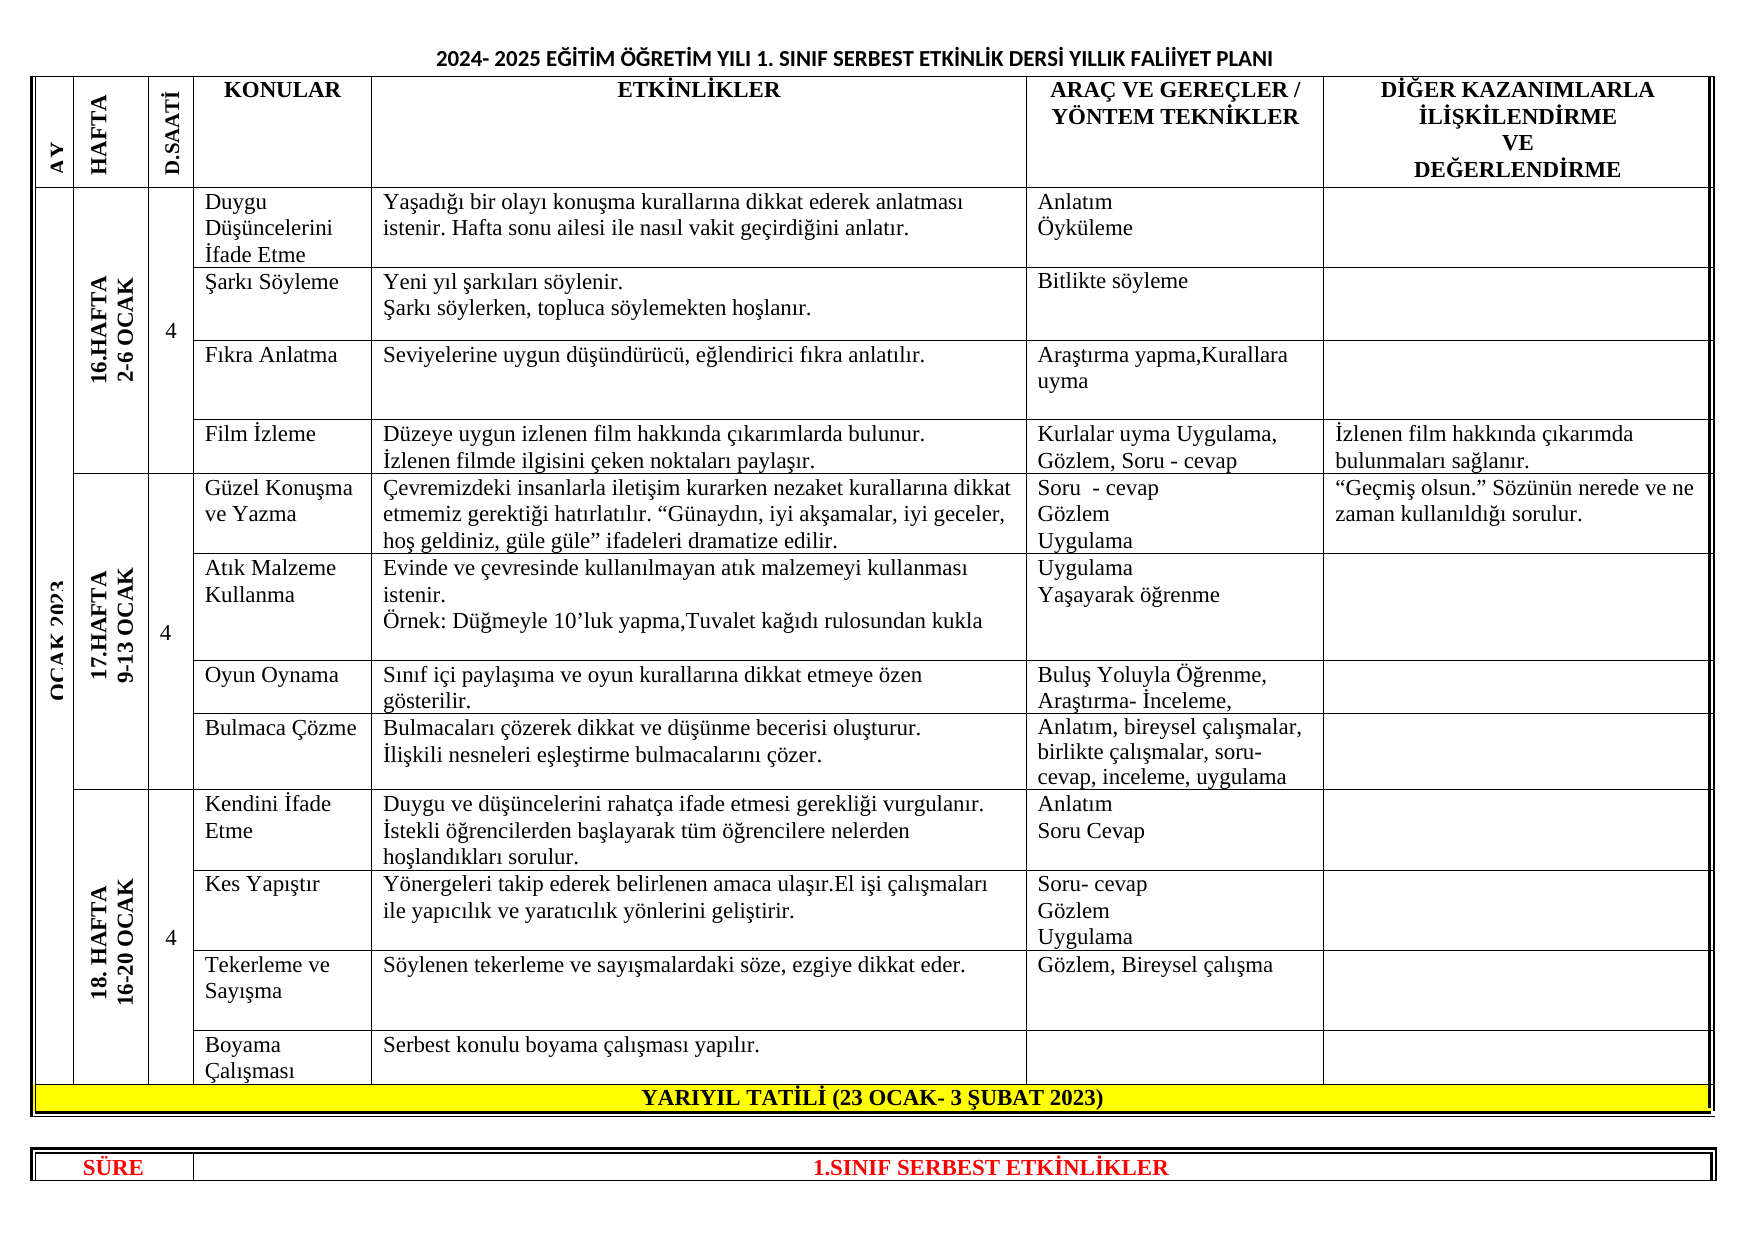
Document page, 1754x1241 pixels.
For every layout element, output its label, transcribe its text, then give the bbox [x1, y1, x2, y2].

table_cell Atık Malzeme Kullanma [194, 554, 371, 659]
table_cell Serbest konulu boyama çalışması yapılır. [372, 1031, 1026, 1083]
table_cell YARIYIL TATİLİ (23 OCAK- 3 ŞUBAT 2023) [36, 1085, 1711, 1111]
table_cell 4 [149, 790, 193, 1083]
table_cell Uygulama Yaşayarak öğrenme [1027, 554, 1323, 659]
table_cell Yönergeleri takip ederek belirlenen amaca ulaşır.El işi çalışmaları ile yapıcılık ve yaratıcılık yönlerini geliştirir. [372, 871, 1026, 949]
table_cell Soru - cevap Gözlem Uygulama [1027, 474, 1323, 553]
table_cell [1324, 554, 1708, 659]
table_cell [1324, 661, 1708, 713]
table_cell [1324, 268, 1708, 340]
table_cell Kurlalar uyma Uygulama, Gözlem, Soru - cevap [1027, 420, 1323, 473]
table_cell ETKİNLİKLER [372, 77, 1026, 187]
table_cell Yeni yıl şarkıları söylenir. Şarkı söylerken, topluca söylemekten hoşlanır. [372, 268, 1026, 340]
table_cell Anlatım Öyküleme [1027, 188, 1323, 267]
table_cell [1027, 1031, 1323, 1083]
table_cell 4 [149, 474, 193, 789]
table_cell “Geçmiş olsun.” Sözünün nerede ve ne zaman kullanıldığı sorulur. [1324, 474, 1708, 553]
table_cell Fıkra Anlatma [194, 341, 371, 419]
table_cell Oyun Oynama [194, 661, 371, 713]
table_cell [1324, 341, 1708, 419]
table_cell 4 [149, 188, 193, 473]
table_cell Duygu ve düşüncelerini rahatça ifade etmesi gerekliği vurgulanır. İstekli öğrencilerden başlayarak tüm öğrencilere nelerden hoşlandıkları sorulur. [372, 790, 1026, 869]
table_cell [1324, 790, 1708, 869]
table_cell Boyama Çalışması [194, 1031, 371, 1083]
table_cell Film İzleme [194, 420, 371, 473]
table_cell Bulmacaları çözerek dikkat ve düşünme becerisi oluşturur. İlişkili nesneleri eşleştirme bulmacalarını çözer. [372, 714, 1026, 789]
table_cell Araştırma yapma,Kurallara uyma [1027, 341, 1323, 419]
table_cell Bitlikte söyleme [1027, 268, 1323, 340]
table_cell İzlenen film hakkında çıkarımda bulunmaları sağlanır. [1324, 420, 1708, 473]
table_cell Bulmaca Çözme [194, 714, 371, 789]
table_cell Sınıf içi paylaşıma ve oyun kurallarına dikkat etmeye özen gösterilir. [372, 661, 1026, 713]
table_cell Yaşadığı bir olayı konuşma kurallarına dikkat ederek anlatması istenir. Hafta sonu ailesi ile nasıl vakit geçirdiğini anlatır. [372, 188, 1026, 267]
table_cell Kes Yapıştır [194, 871, 371, 949]
table_cell 18. HAFTA 16-20 OCAK [74, 790, 148, 1083]
table_header 1.SINIF SERBEST ETKİNLİKLER [194, 1154, 1710, 1180]
table_cell Seviyelerine uygun düşündürücü, eğlendirici fıkra anlatılır. [372, 341, 1026, 419]
table_cell Çevremizdeki insanlarla iletişim kurarken nezaket kurallarına dikkat etmemiz gerektiği hatırlatılır. “Günaydın, iyi akşamalar, iyi geceler, hoş geldiniz, güle güle” ifadeleri dramatize edilir. [372, 474, 1026, 553]
table_cell KONULAR [194, 77, 371, 187]
table_cell D.SAATİ [149, 77, 193, 187]
table_header SÜRE [36, 1154, 193, 1180]
table_cell Buluş Yoluyla Öğrenme, Araştırma- İnceleme, [1027, 661, 1323, 713]
table_cell ARAÇ VE GEREÇLER / YÖNTEM TEKNİKLER [1027, 77, 1323, 187]
table_cell Gözlem, Bireysel çalışma [1027, 951, 1323, 1030]
table_cell [1324, 951, 1708, 1030]
table_cell HAFTA [74, 77, 148, 187]
table_cell 16.HAFTA 2-6 OCAK [74, 188, 148, 473]
table_cell Kendini İfade Etme [194, 790, 371, 869]
table_cell AY [36, 77, 73, 187]
table_cell [1324, 188, 1708, 267]
table_cell Evinde ve çevresinde kullanılmayan atık malzemeyi kullanması istenir. Örnek: Düğmeyle 10’luk yapma,Tuvalet kağıdı rulosundan kukla [372, 554, 1026, 659]
table_cell Tekerleme ve Sayışma [194, 951, 371, 1030]
table_cell Güzel Konuşma ve Yazma [194, 474, 371, 553]
table_cell Söylenen tekerleme ve sayışmalardaki söze, ezgiye dikkat eder. [372, 951, 1026, 1030]
table_cell 17.HAFTA 9-13 OCAK [74, 474, 148, 789]
table_cell [1324, 1031, 1708, 1083]
table_cell Düzeye uygun izlenen film hakkında çıkarımlarda bulunur. İzlenen filmde ilgisini çeken noktaları paylaşır. [372, 420, 1026, 473]
table_cell Anlatım Soru Cevap [1027, 790, 1323, 869]
table_cell Şarkı Söyleme [194, 268, 371, 340]
table_cell Soru- cevap Gözlem Uygulama [1027, 871, 1323, 949]
table_cell [1324, 871, 1708, 949]
table_cell [1324, 714, 1708, 789]
table_cell Anlatım, bireysel çalışmalar, birlikte çalışmalar, soru-cevap, inceleme, uygulama [1027, 714, 1323, 789]
table_cell Duygu Düşüncelerini İfade Etme [194, 188, 371, 267]
table_cell OCAK 2023 [36, 188, 73, 1083]
table_cell DİĞER KAZANIMLARLA İLİŞKİLENDİRME VE DEĞERLENDİRME [1324, 77, 1708, 187]
